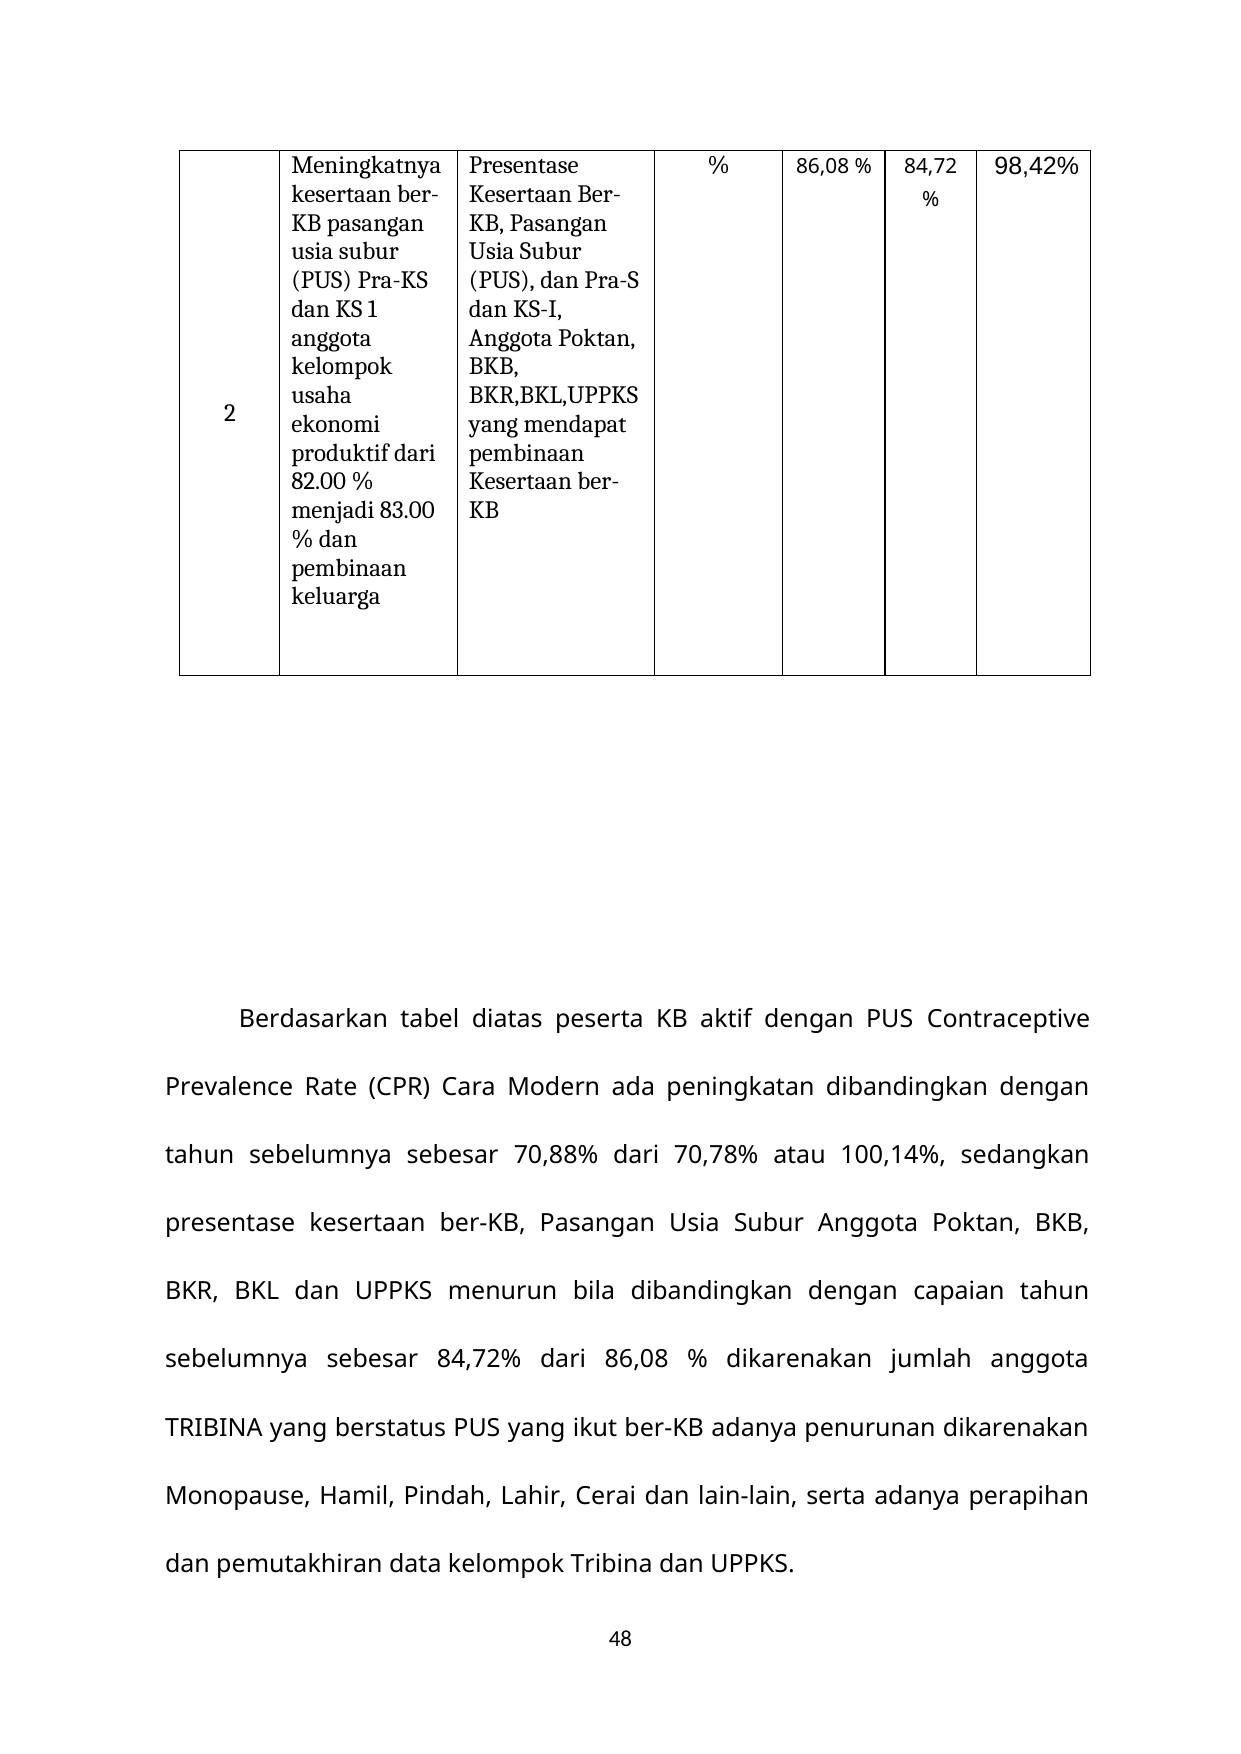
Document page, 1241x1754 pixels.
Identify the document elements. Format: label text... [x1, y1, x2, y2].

table_cell 2 [180, 151, 279, 675]
table_cell Presentase Kesertaan Ber-KB, Pasangan Usia Subur (PUS), dan Pra-S dan KS-I, Anggota Poktan, BKB, BKR,BKL,UPPKS yang mendapat pembinaan Kesertaan ber-KB [458, 151, 654, 675]
text Berdasarkan tabel diatas peserta KB aktif dengan PUS Contraceptive Prevalence Rate (CPR) Cara Modern ada peningkatan dibandingkan dengan tahun sebelumnya sebesar 70,88% dari 70,78% atau 100,14%, sedangkan presentase kesertaan ber-KB, Pasangan Usia Subur Anggota Poktan, BKB, BKR, BKL dan UPPKS menurun bila dibandingkan dengan capaian tahun sebelumnya sebesar 84,72% dari 86,08 % dikarenakan jumlah anggota TRIBINA yang berstatus PUS yang ikut ber-KB adanya penurunan dikarenakan Monopause, Hamil, Pindah, Lahir, Cerai dan lain-lain, serta adanya perapihan dan pemutakhiran data kelompok Tribina dan UPPKS. [165, 1000, 1090, 1579]
table_cell 86,08 % [783, 151, 884, 675]
table_cell % [655, 151, 782, 675]
table_cell 84,72 % [886, 151, 976, 675]
table_cell Meningkatnya kesertaan ber-KB pasangan usia subur (PUS) Pra-KS dan KS 1 anggota kelompok usaha ekonomi produktif dari 82.00 % menjadi 83.00 % dan pembinaan keluarga [280, 151, 457, 675]
table_cell 98,42% [977, 151, 1090, 675]
